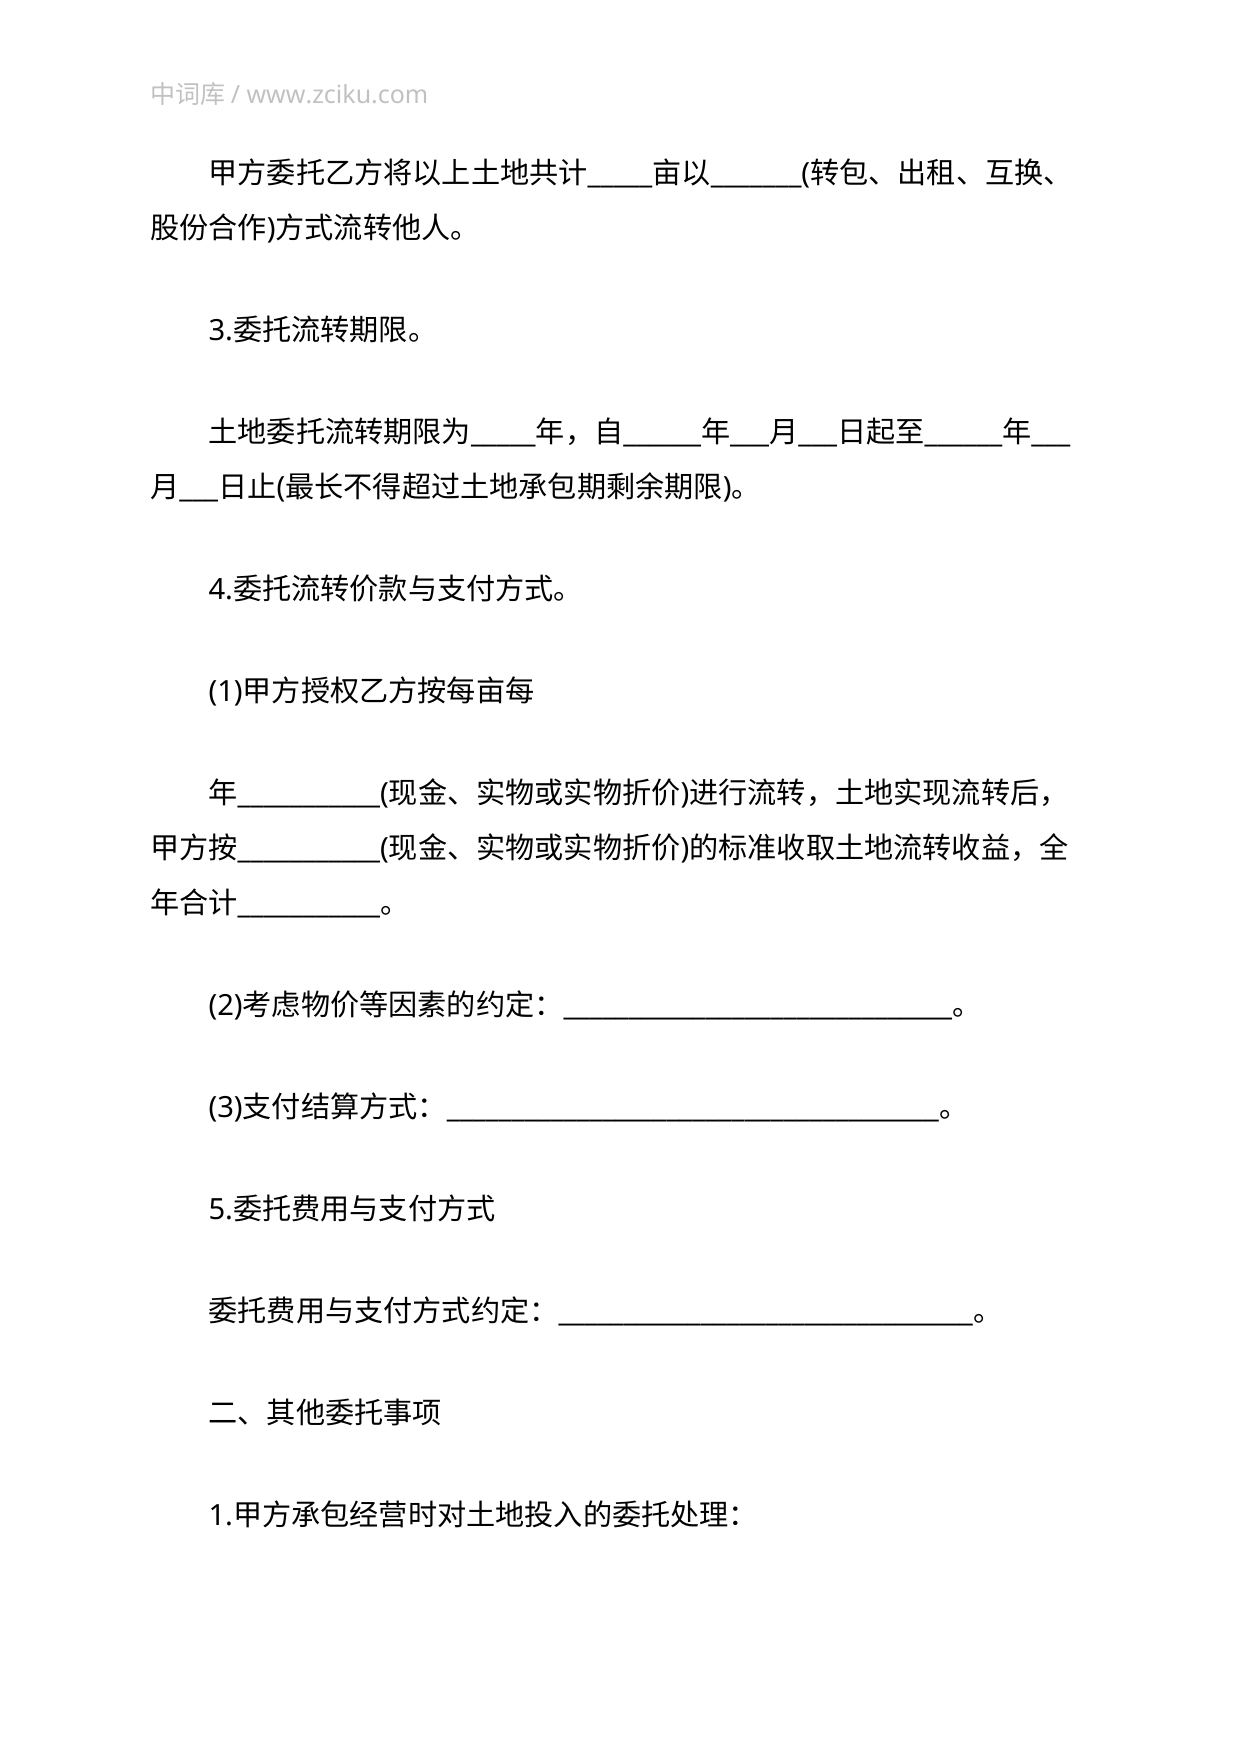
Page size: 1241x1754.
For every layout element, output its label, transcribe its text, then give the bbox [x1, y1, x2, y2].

text 委托费用与支付方式约定：________________________________。 [150, 1288, 1090, 1330]
text (3)支付结算方式：______________________________________。 [150, 1084, 1090, 1126]
text 1.甲方承包经营时对土地投入的委托处理： [150, 1492, 1090, 1534]
text 3.委托流转期限。 [150, 307, 1090, 349]
text (2)考虑物价等因素的约定：______________________________。 [150, 982, 1090, 1024]
text (1)甲方授权乙方按每亩每 [150, 668, 1090, 710]
text 二、其他委托事项 [150, 1390, 1090, 1432]
text 4.委托流转价款与支付方式。 [150, 566, 1090, 608]
text 5.委托费用与支付方式 [150, 1186, 1090, 1228]
text 土地委托流转期限为_____年，自______年___月___日起至______年___月___日止(最长不得超过土地承包期剩余期限)。 [150, 409, 1090, 506]
text 甲方委托乙方将以上土地共计_____亩以_______(转包、出租、互换、股份合作)方式流转他人。 [150, 150, 1090, 247]
text 年___________(现金、实物或实物折价)进行流转，土地实现流转后，甲方按___________(现金、实物或实物折价)的标准收取土地流转收益，全年合计___________。 [150, 770, 1090, 922]
